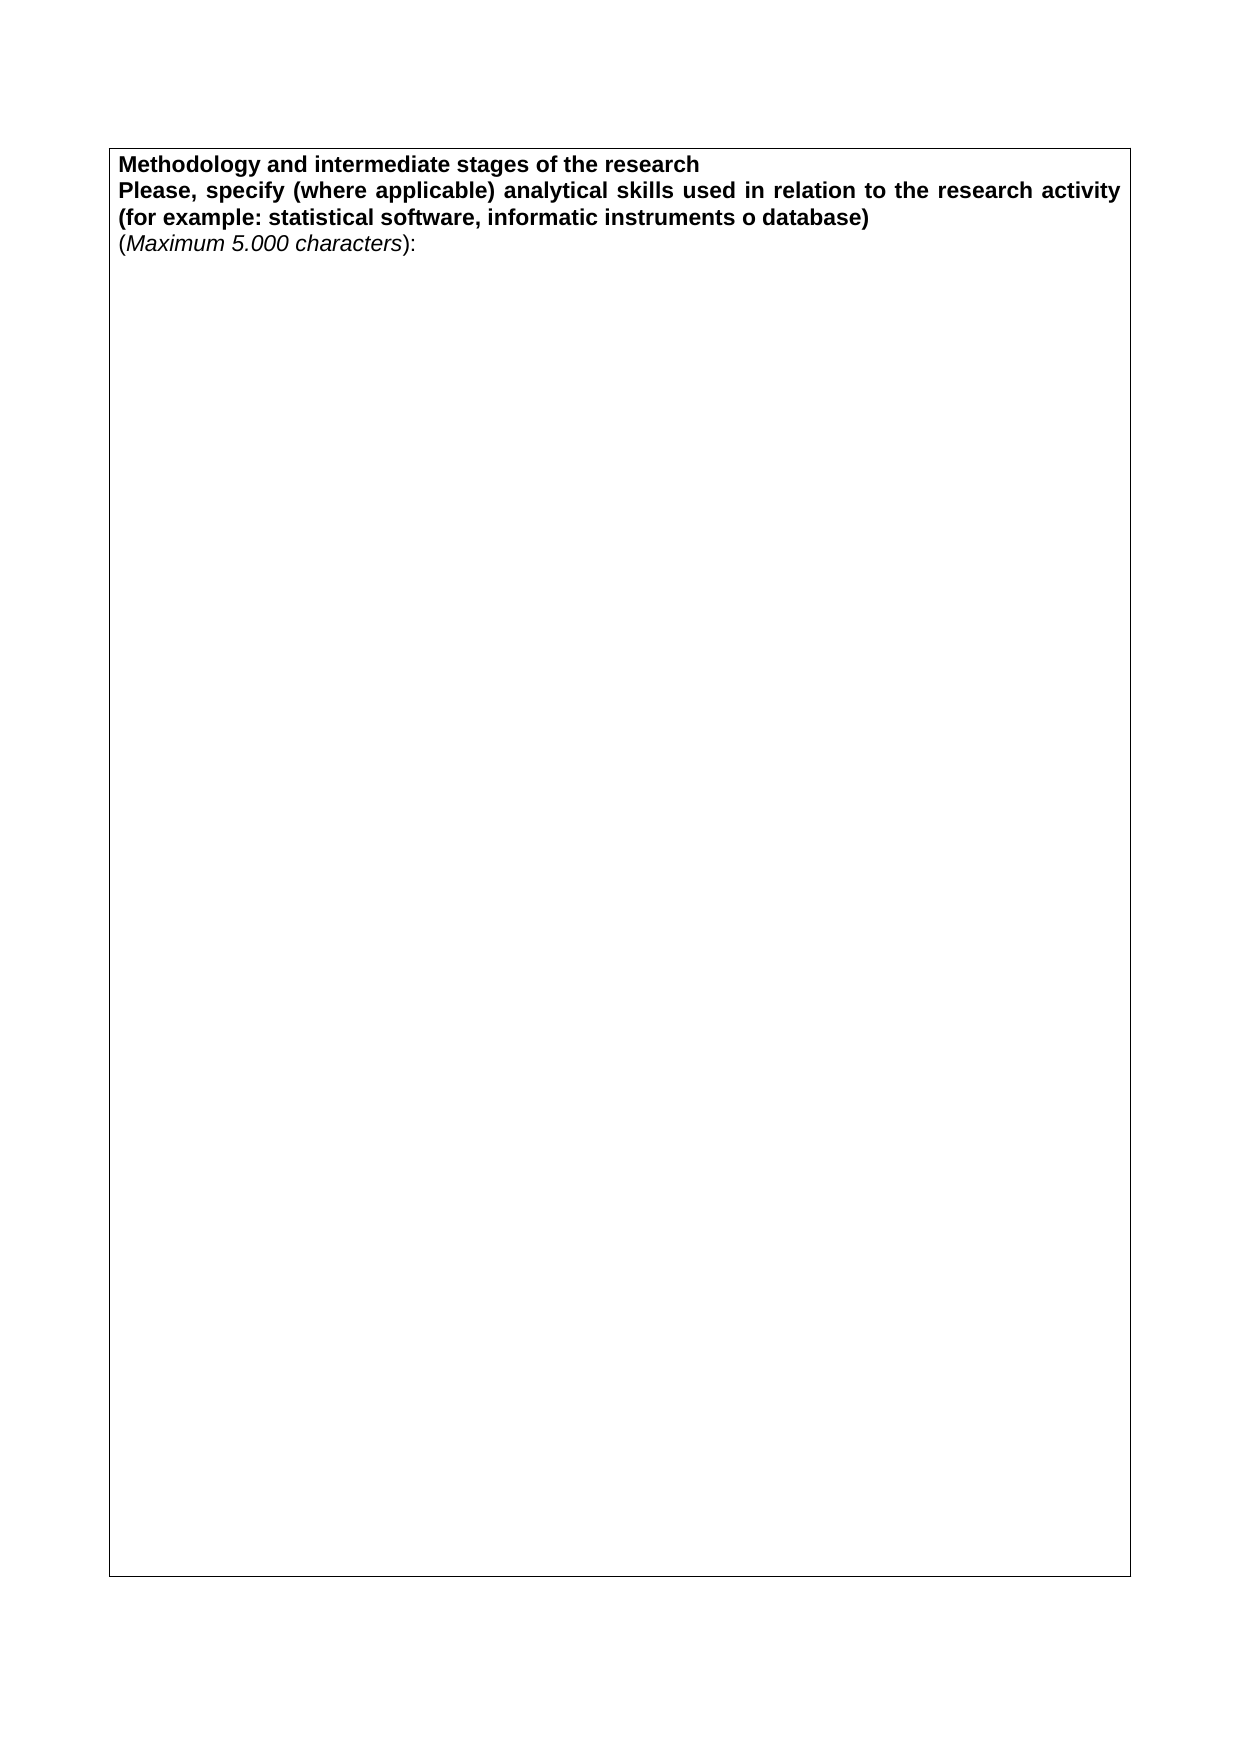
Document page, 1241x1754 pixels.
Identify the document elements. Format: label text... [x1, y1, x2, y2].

text Please, specify (where applicable) analytical skills used in relation to the research activity (for example: statistical software, informatic instruments o database) [118, 177, 1122, 230]
text Methodology and intermediate stages of the research [110, 149, 1130, 177]
text (Maximum 5.000 characters): [118, 230, 1122, 256]
